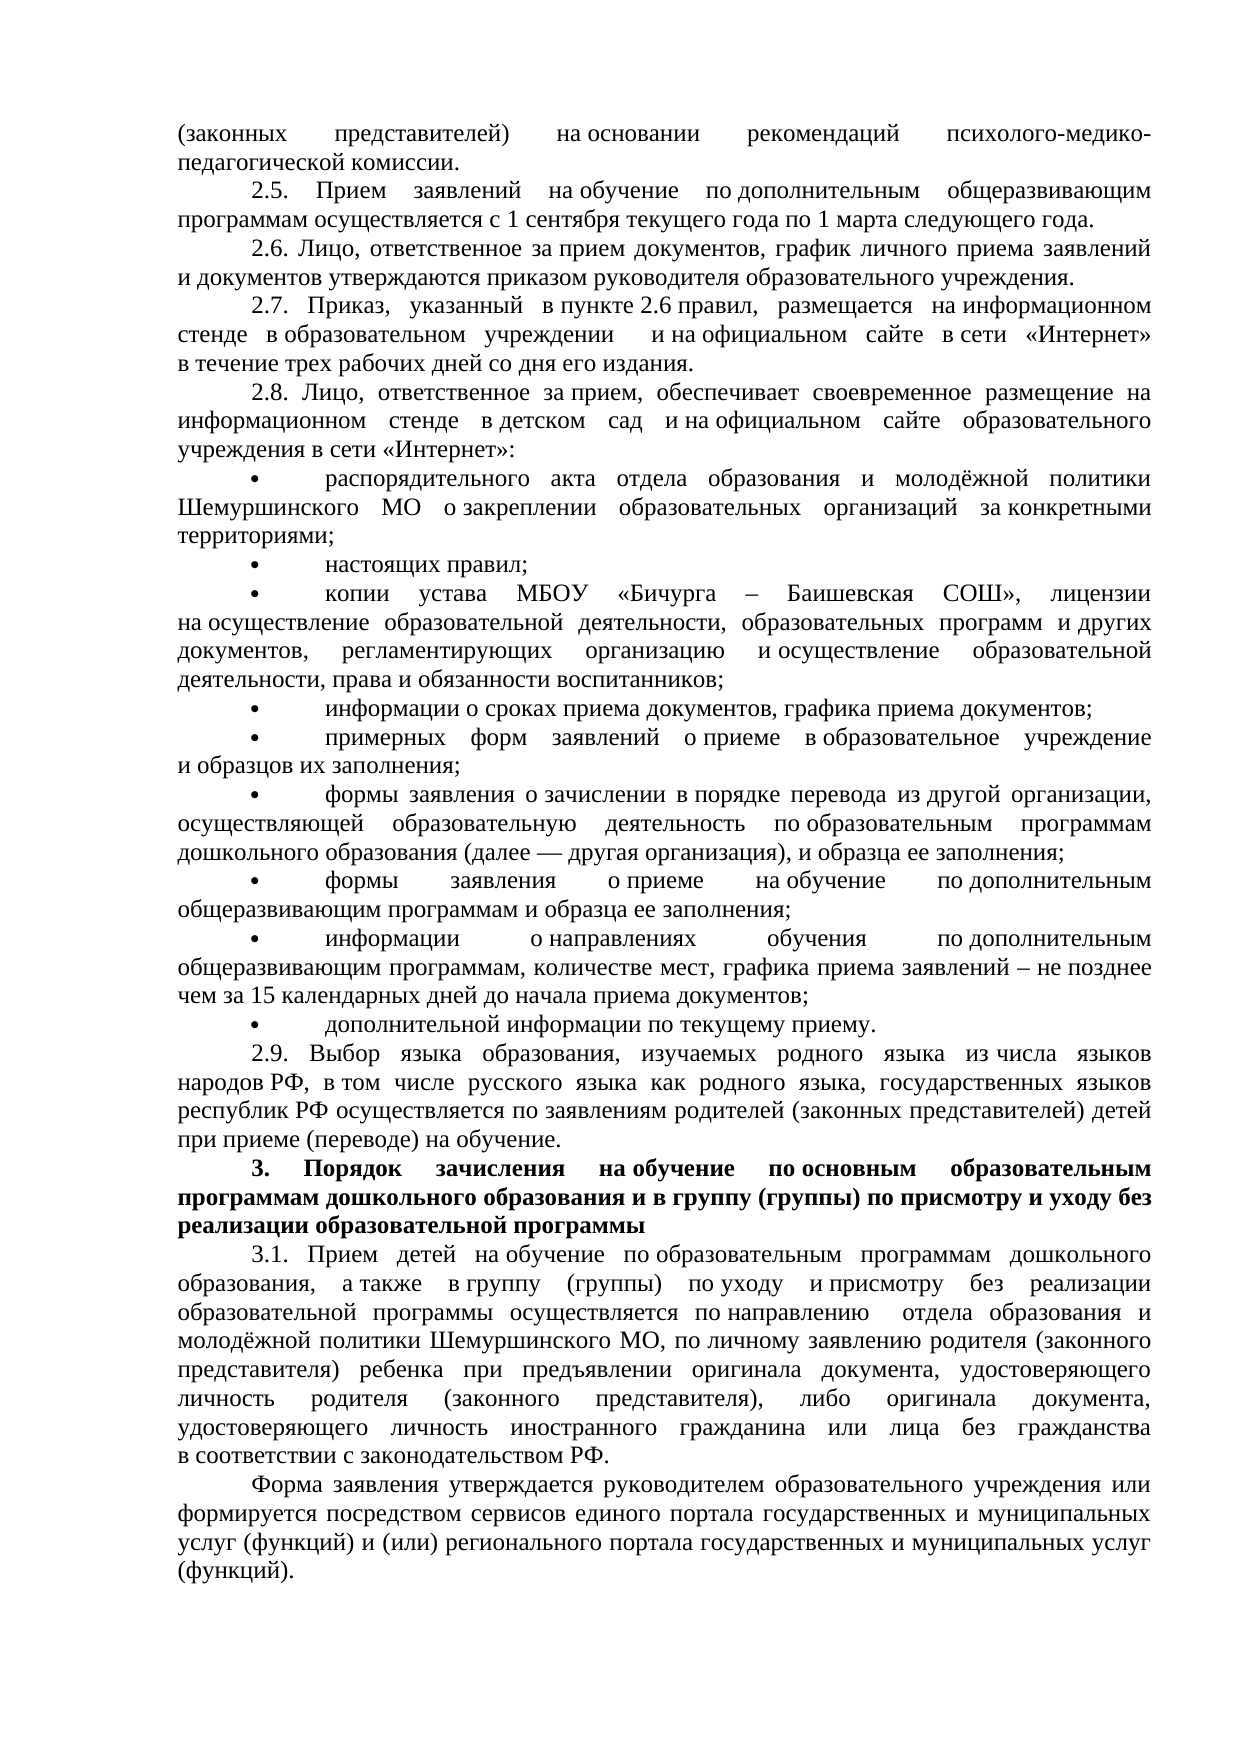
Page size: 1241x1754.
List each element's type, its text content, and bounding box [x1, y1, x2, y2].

list информации о сроках приема документов, графика приема документов; [177, 693, 1152, 722]
list распорядительного акта отдела образования и молодёжной политики Шемуршинского МО о закреплении образовательных организаций за конкретными территориями; [177, 463, 1152, 549]
list формы заявления о приеме на обучение по дополнительным общеразвивающим программам и образца ее заполнения; [177, 866, 1152, 923]
text 2.8. Лицо, ответственное за прием, обеспечивает своевременное размещение на информационном стенде в детском сад и на официальном сайте образовательного учреждения в сети «Интернет»: [177, 377, 1152, 463]
text 3. Порядок зачисления на обучение по основным образовательным программам дошкольного образования и в группу (группы) по присмотру и уходу без реализации образовательной программы [177, 1153, 1152, 1239]
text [177, 118, 1152, 176]
text 2.7. Приказ, указанный в пункте 2.6 правил, размещается на информационном стенде в образовательном учреждении и на официальном сайте в сети «Интернет» в течение трех рабочих дней со дня его издания. [177, 291, 1152, 377]
list копии устава МБОУ «Бичурга – Баишевская СОШ», лицензии на осуществление образовательной деятельности, образовательных программ и других документов, регламентирующих организацию и осуществление образовательной деятельности, права и обязанности воспитанников; [177, 578, 1152, 693]
text 2.5. Прием заявлений на обучение по дополнительным общеразвивающим программам осуществляется с 1 сентября текущего года по 1 марта следующего года. [177, 176, 1152, 233]
text 3.1. Прием детей на обучение по образовательным программам дошкольного образования, а также в группу (группы) по уходу и присмотру без реализации образовательной программы осуществляется по направлению отдела образования и молодёжной политики Шемуршинского МО, по личному заявлению родителя (законного представителя) ребенка при предъявлении оригинала документа, удостоверяющего личность родителя (законного представителя), либо оригинала документа, удостоверяющего личность иностранного гражданина или лица без гражданства в соответствии с законодательством РФ. [177, 1239, 1152, 1469]
list дополнительной информации по текущему приему. [177, 1009, 1152, 1038]
text Форма заявления утверждается руководителем образовательного учреждения или формируется посредством сервисов единого портала государственных и муниципальных услуг (функций) и (или) регионального портала государственных и муниципальных услуг (функций). [177, 1469, 1152, 1584]
text 2.6. Лицо, ответственное за прием документов, график личного приема заявлений и документов утверждаются приказом руководителя образовательного учреждения. [177, 233, 1152, 291]
list примерных форм заявлений о приеме в образовательное учреждение и образцов их заполнения; [177, 722, 1152, 779]
list настоящих правил; [177, 549, 1152, 578]
list формы заявления о зачислении в порядке перевода из другой организации, осуществляющей образовательную деятельность по образовательным программам дошкольного образования (далее — другая организация), и образца ее заполнения; [177, 779, 1152, 866]
list информации о направлениях обучения по дополнительным общеразвивающим программам, количестве мест, графика приема заявлений – не позднее чем за 15 календарных дней до начала приема документов; [177, 923, 1152, 1009]
text 2.9. Выбор языка образования, изучаемых родного языка из числа языков народов РФ, в том числе русского языка как родного языка, государственных языков республик РФ осуществляется по заявлениям родителей (законных представителей) детей при приеме (переводе) на обучение. [177, 1038, 1152, 1153]
